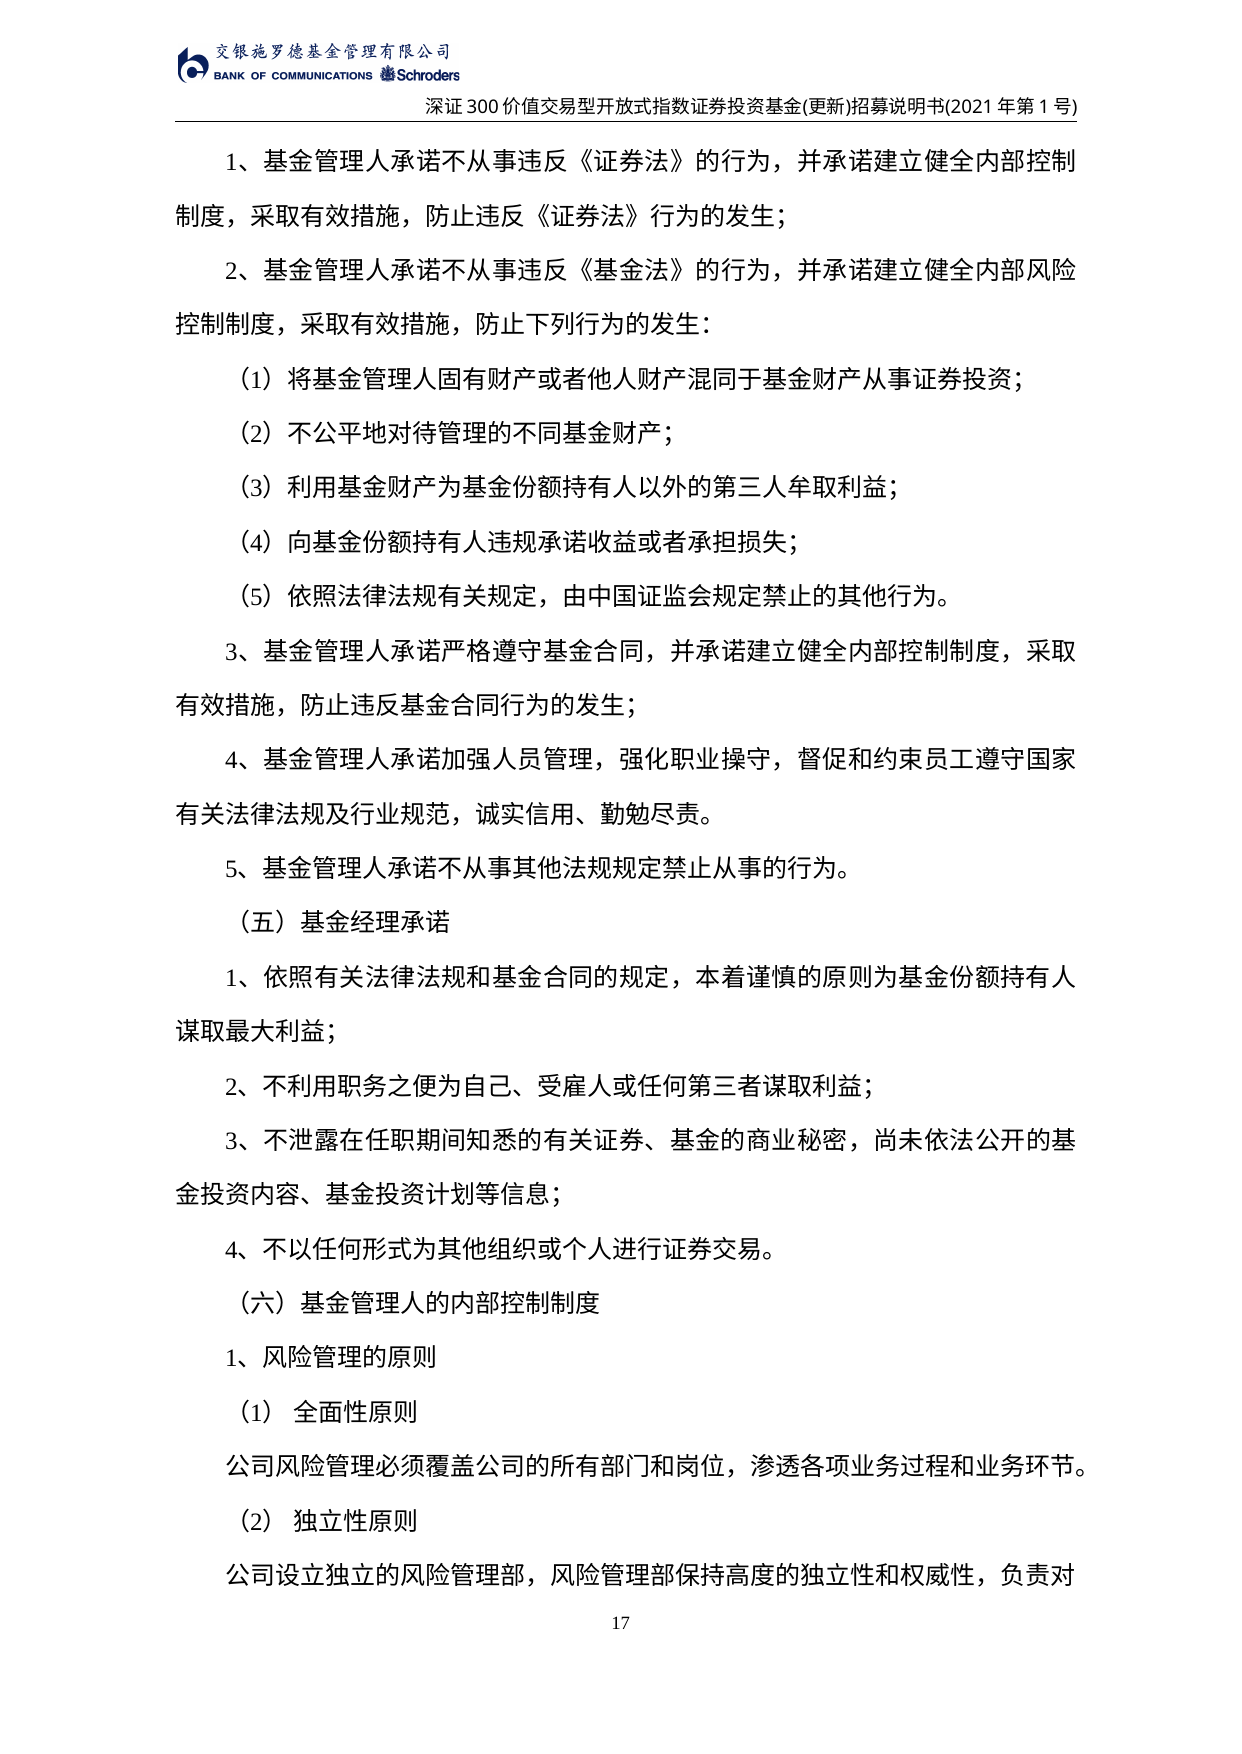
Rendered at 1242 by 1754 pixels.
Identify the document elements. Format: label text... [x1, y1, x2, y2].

text 2、基金管理人承诺不从事违反《基金法》的行为，并承诺建立健全内部风险控制制度，采取有效措施，防止下列行为的发生： [175, 250, 1077, 341]
text （五）基金经理承诺 [175, 903, 1077, 939]
picture [178, 43, 460, 83]
text 3、不泄露在任职期间知悉的有关证券、基金的商业秘密，尚未依法公开的基金投资内容、基金投资计划等信息； [175, 1120, 1077, 1211]
text 公司风险管理必须覆盖公司的所有部门和岗位，渗透各项业务过程和业务环节。 [175, 1447, 1077, 1483]
text （六）基金管理人的内部控制制度 [175, 1283, 1077, 1320]
text 2、不利用职务之便为自己、受雇人或任何第三者谋取利益； [175, 1066, 1077, 1102]
text （4）向基金份额持有人违规承诺收益或者承担损失； [175, 522, 1077, 558]
text 1、风险管理的原则 [175, 1338, 1077, 1374]
text 1、基金管理人承诺不从事违反《证券法》的行为，并承诺建立健全内部控制制度，采取有效措施，防止违反《证券法》行为的发生； [175, 142, 1077, 232]
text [175, 1555, 1077, 1592]
text （1）将基金管理人固有财产或者他人财产混同于基金财产从事证券投资； [175, 359, 1077, 395]
text （5）依照法律法规有关规定，由中国证监会规定禁止的其他行为。 [175, 577, 1077, 613]
text （1） 全面性原则 [175, 1392, 1077, 1428]
text 4、基金管理人承诺加强人员管理，强化职业操守，督促和约束员工遵守国家有关法律法规及行业规范，诚实信用、勤勉尽责。 [175, 740, 1077, 830]
text 3、基金管理人承诺严格遵守基金合同，并承诺建立健全内部控制制度，采取有效措施，防止违反基金合同行为的发生； [175, 631, 1077, 722]
text 4、不以任何形式为其他组织或个人进行证券交易。 [175, 1229, 1077, 1265]
text （2）不公平地对待管理的不同基金财产； [175, 413, 1077, 450]
text （3）利用基金财产为基金份额持有人以外的第三人牟取利益； [175, 468, 1077, 504]
text 5、基金管理人承诺不从事其他法规规定禁止从事的行为。 [175, 848, 1077, 885]
text （2） 独立性原则 [175, 1501, 1077, 1537]
text 1、依照有关法律法规和基金合同的规定，本着谨慎的原则为基金份额持有人谋取最大利益； [175, 957, 1077, 1048]
